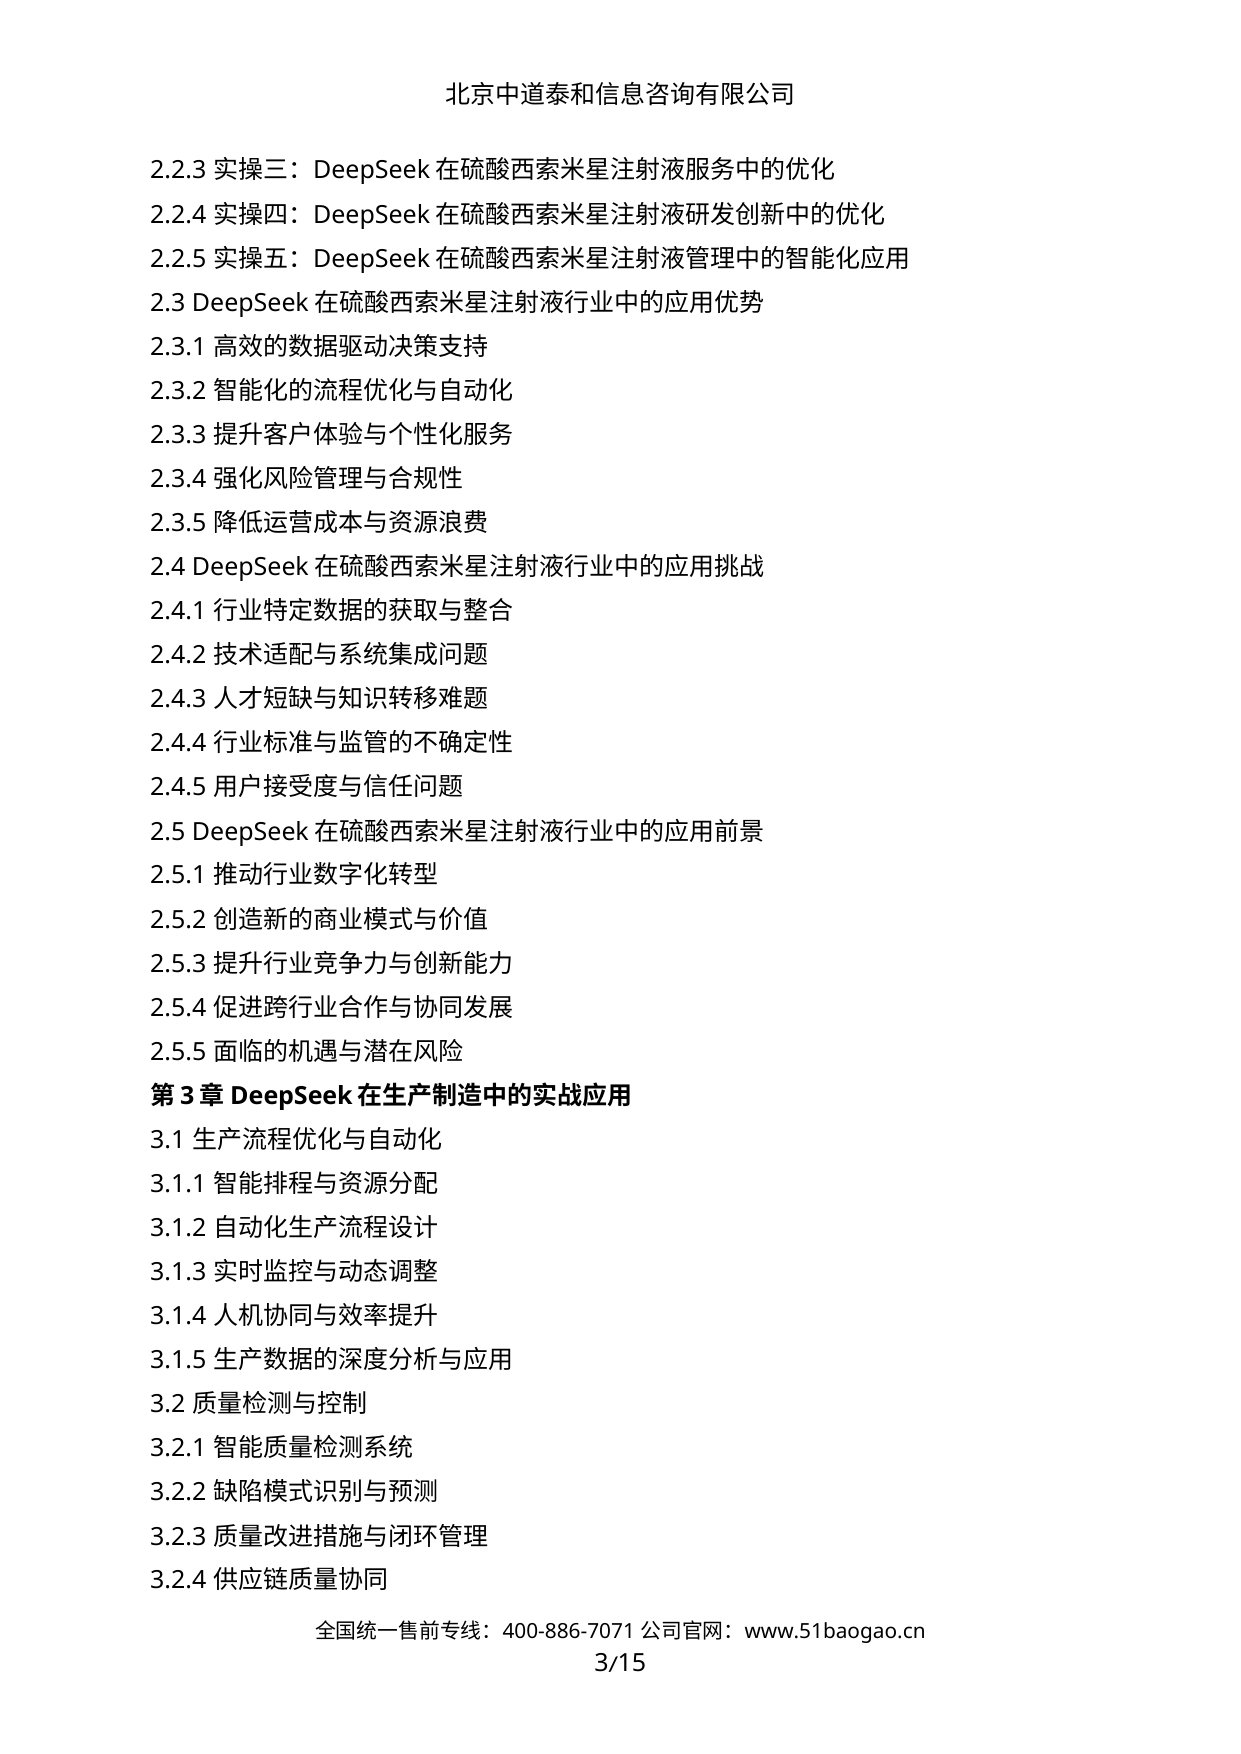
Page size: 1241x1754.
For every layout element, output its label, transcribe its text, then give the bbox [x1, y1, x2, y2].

text 2.3.2 智能化的流程优化与自动化 [150, 370, 1090, 407]
text 2.3.5 降低运营成本与资源浪费 [150, 502, 1090, 539]
text 3.2 质量检测与控制 [150, 1384, 1090, 1420]
text 2.3 DeepSeek在硫酸西索米星注射液行业中的应用优势 [150, 282, 1090, 318]
text 2.2.5 实操五：DeepSeek在硫酸西索米星注射液管理中的智能化应用 [150, 238, 1090, 274]
text 3.2.3 质量改进措施与闭环管理 [150, 1516, 1090, 1552]
text 2.4 DeepSeek在硫酸西索米星注射液行业中的应用挑战 [150, 547, 1090, 583]
text 3.2.1 智能质量检测系统 [150, 1428, 1090, 1464]
text 2.5 DeepSeek在硫酸西索米星注射液行业中的应用前景 [150, 811, 1090, 847]
text 2.5.1 推动行业数字化转型 [150, 855, 1090, 891]
text 2.5.2 创造新的商业模式与价值 [150, 899, 1090, 935]
text 2.3.4 强化风险管理与合规性 [150, 458, 1090, 495]
text 2.5.4 促进跨行业合作与协同发展 [150, 987, 1090, 1023]
text 3.1.3 实时监控与动态调整 [150, 1252, 1090, 1288]
text 2.3.3 提升客户体验与个性化服务 [150, 414, 1090, 451]
text 3.1 生产流程优化与自动化 [150, 1119, 1090, 1156]
text 2.4.4 行业标准与监管的不确定性 [150, 723, 1090, 759]
text 2.4.2 技术适配与系统集成问题 [150, 635, 1090, 671]
text 2.4.1 行业特定数据的获取与整合 [150, 591, 1090, 627]
text 3.1.2 自动化生产流程设计 [150, 1207, 1090, 1244]
text 2.4.3 人才短缺与知识转移难题 [150, 679, 1090, 715]
text 3.1.5 生产数据的深度分析与应用 [150, 1340, 1090, 1376]
text 2.2.3 实操三：DeepSeek在硫酸西索米星注射液服务中的优化 [150, 150, 1090, 186]
text 3.1.4 人机协同与效率提升 [150, 1296, 1090, 1332]
text 2.5.5 面临的机遇与潜在风险 [150, 1031, 1090, 1067]
text 3.1.1 智能排程与资源分配 [150, 1163, 1090, 1200]
text 2.3.1 高效的数据驱动决策支持 [150, 326, 1090, 362]
text 3.2.4 供应链质量协同 [150, 1560, 1090, 1596]
text 3.2.2 缺陷模式识别与预测 [150, 1472, 1090, 1508]
text 2.2.4 实操四：DeepSeek在硫酸西索米星注射液研发创新中的优化 [150, 194, 1090, 230]
text 第3章 DeepSeek在生产制造中的实战应用 [150, 1075, 1090, 1112]
text 2.5.3 提升行业竞争力与创新能力 [150, 943, 1090, 979]
text 2.4.5 用户接受度与信任问题 [150, 767, 1090, 803]
